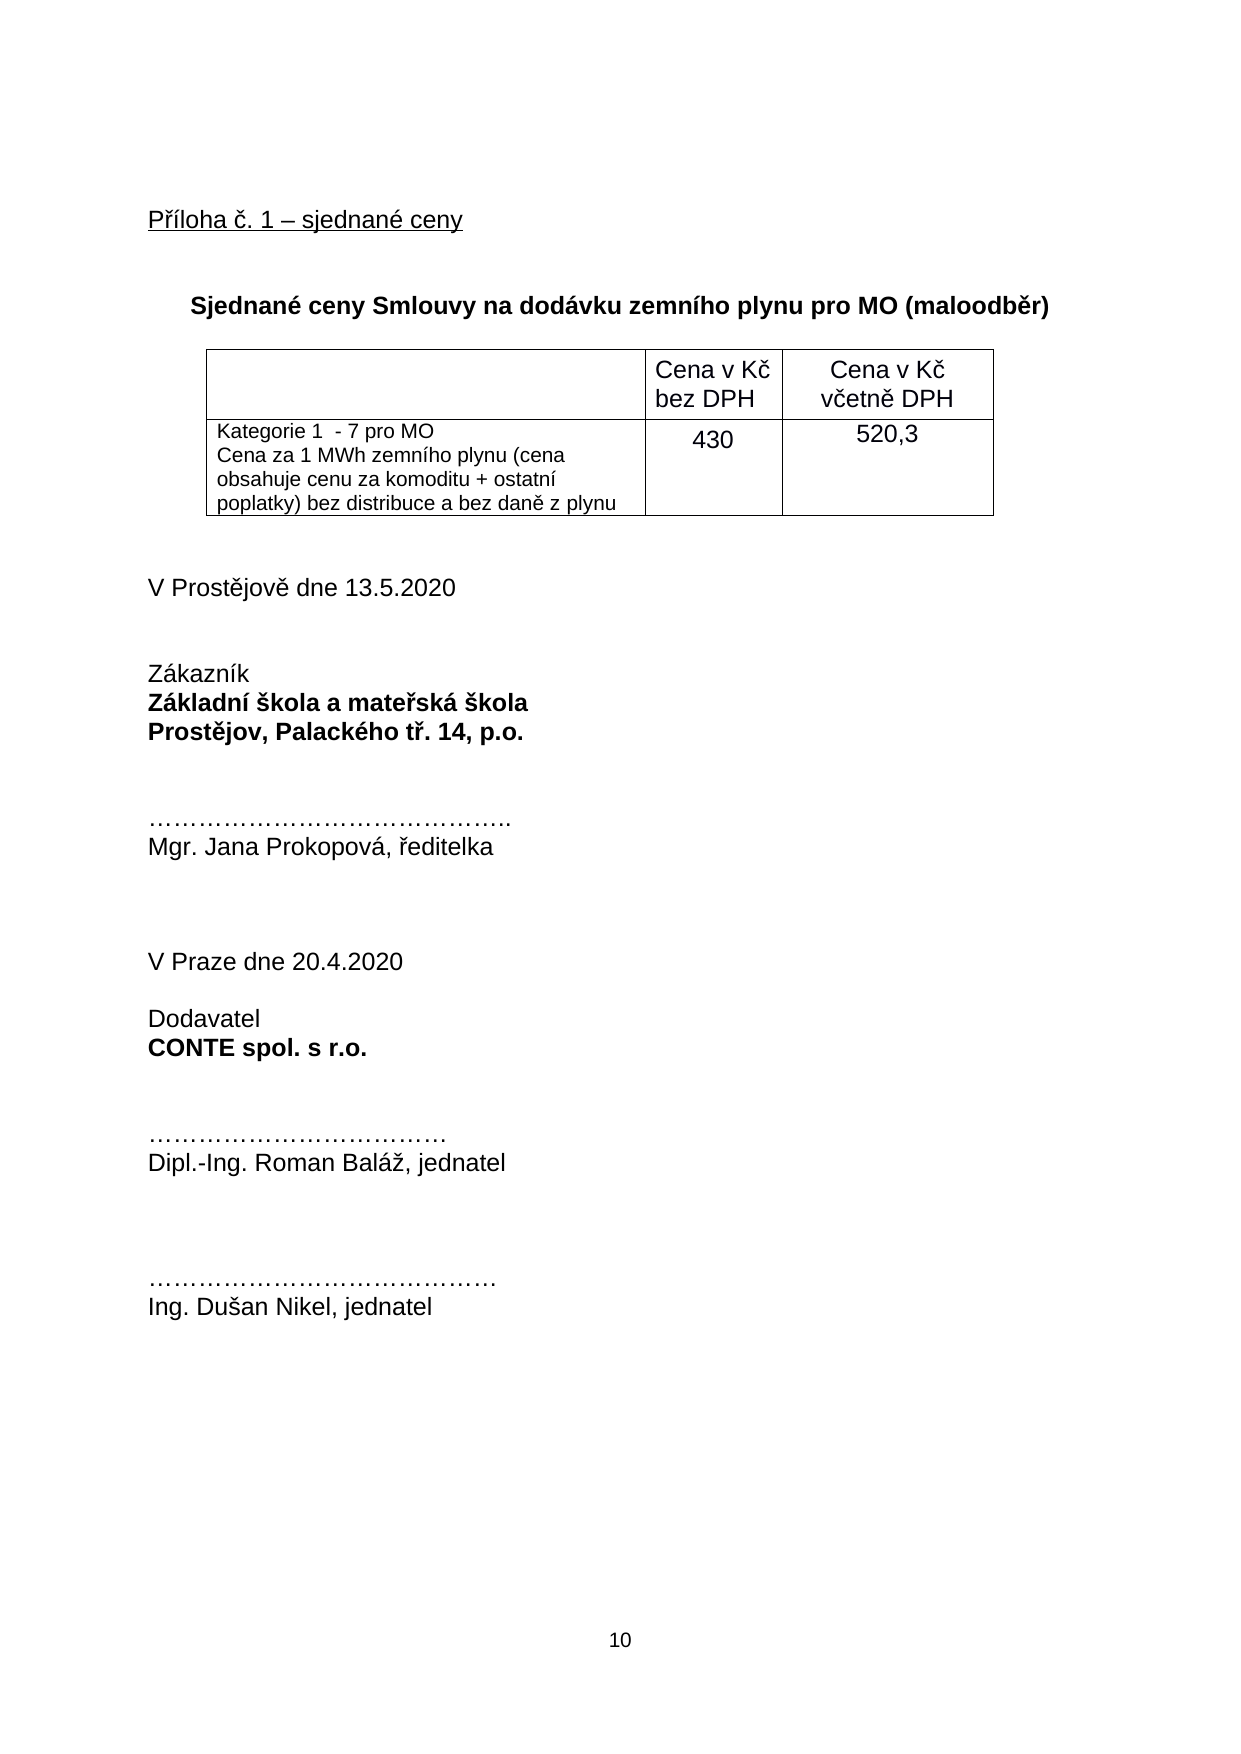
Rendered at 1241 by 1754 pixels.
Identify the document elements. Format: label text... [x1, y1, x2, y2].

table_cell 520,3 [783, 420, 993, 515]
text …………………………………….. [148, 803, 1093, 832]
text V Prostějově dne 13.5.2020 [148, 573, 1093, 602]
table_cell Kategorie 1 - 7 pro MO Cena za 1 MWh zemního plynu (cena obsahuje cenu za komoditu + ostatní poplatky) bez distribuce a bez daně z plynu [207, 420, 645, 515]
text …………………………………… [148, 1263, 1093, 1292]
text V Praze dne 20.4.2020 [148, 947, 1093, 976]
text Sjednané ceny Smlouvy na dodávku zemního plynu pro MO (maloodběr) [148, 291, 1093, 320]
text Příloha č. 1 – sjednané ceny [148, 205, 1093, 234]
text Dipl.-Ing. Roman Baláž, jednatel [148, 1148, 1093, 1177]
text CONTE spol. s r.o. [148, 1033, 1093, 1062]
text Mgr. Jana Prokopová, ředitelka [148, 832, 1093, 861]
text Zákazník [148, 659, 1093, 688]
table_header Cena v Kč včetně DPH [783, 350, 993, 419]
text ……………………………… [148, 1119, 1093, 1148]
table_cell 430 [646, 420, 782, 515]
text Dodavatel [148, 1004, 1093, 1033]
text Ing. Dušan Nikel, jednatel [148, 1292, 1093, 1321]
table_header Cena v Kč bez DPH [646, 350, 782, 419]
text Prostějov, Palackého tř. 14, p.o. [148, 717, 1093, 746]
table_header [207, 350, 645, 419]
text Základní škola a mateřská škola [148, 688, 1093, 717]
